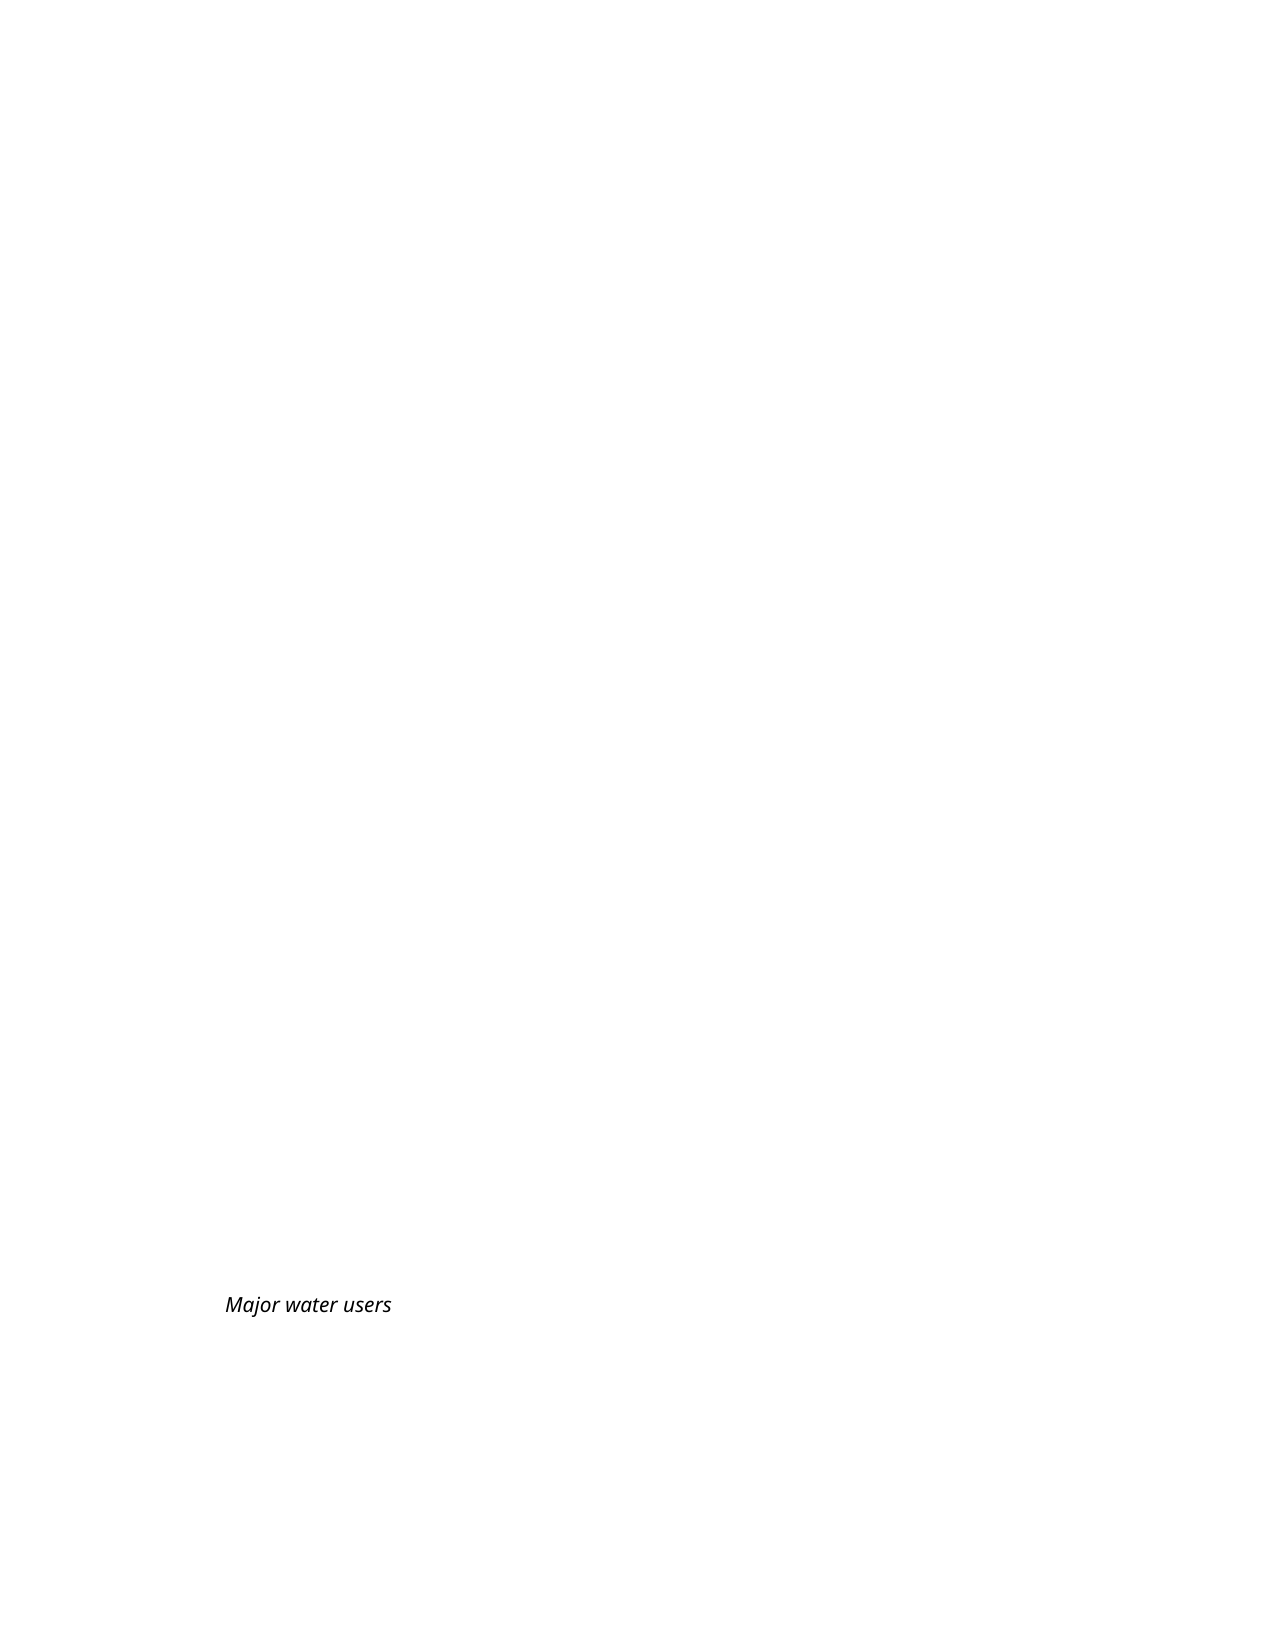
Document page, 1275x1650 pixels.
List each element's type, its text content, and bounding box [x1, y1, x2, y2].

text Major water users [225, 1290, 1125, 1318]
